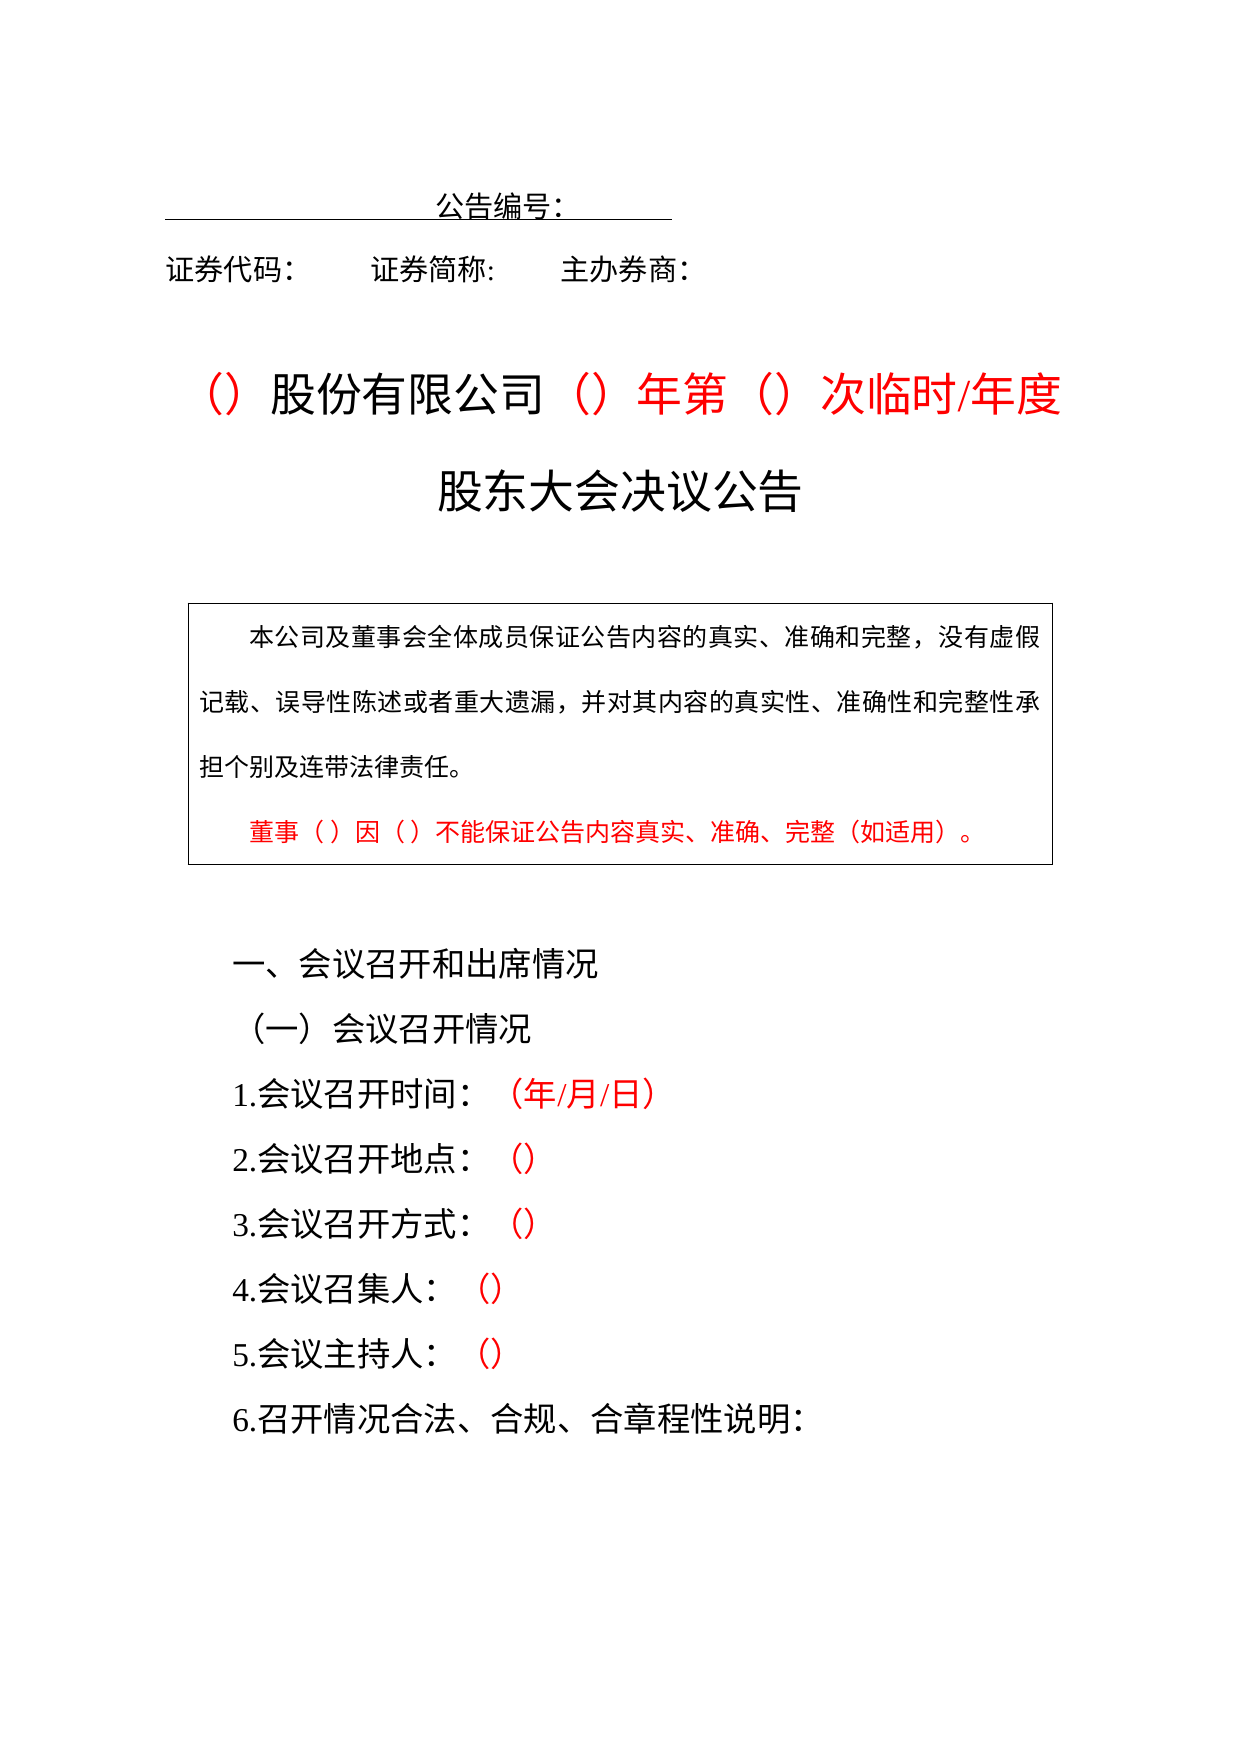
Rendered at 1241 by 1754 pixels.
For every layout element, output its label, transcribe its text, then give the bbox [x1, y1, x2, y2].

text （）股份有限公司（）年第（）次临时/年度股东大会决议公告 [165, 342, 1075, 537]
text 2.会议召开地点：（） [165, 1124, 1075, 1189]
text 4.会议召集人：（） [165, 1254, 1075, 1319]
text 3.会议召开方式：（） [165, 1189, 1075, 1254]
text 公告编号： [165, 183, 1075, 225]
text 证券代码： 证券简称: 主办券商： [165, 247, 1075, 289]
text （一）会议召开情况 [165, 994, 1075, 1059]
text 1.会议召开时间：（年/月/日） [165, 1059, 1075, 1124]
text 一、会议召开和出席情况 [165, 929, 1075, 994]
text 5.会议主持人：（） [165, 1319, 1075, 1384]
table_header 本公司及董事会全体成员保证公告内容的真实、准确和完整，没有虚假记载、误导性陈述或者重大遗漏，并对其内容的真实性、准确性和完整性承担个别及连带法律责任。 董事（ ）因（ ）不能保证公告内容真实、准确、完整（如适用）。 [189, 604, 1052, 863]
text 6.召开情况合法、合规、合章程性说明： [165, 1384, 1075, 1449]
